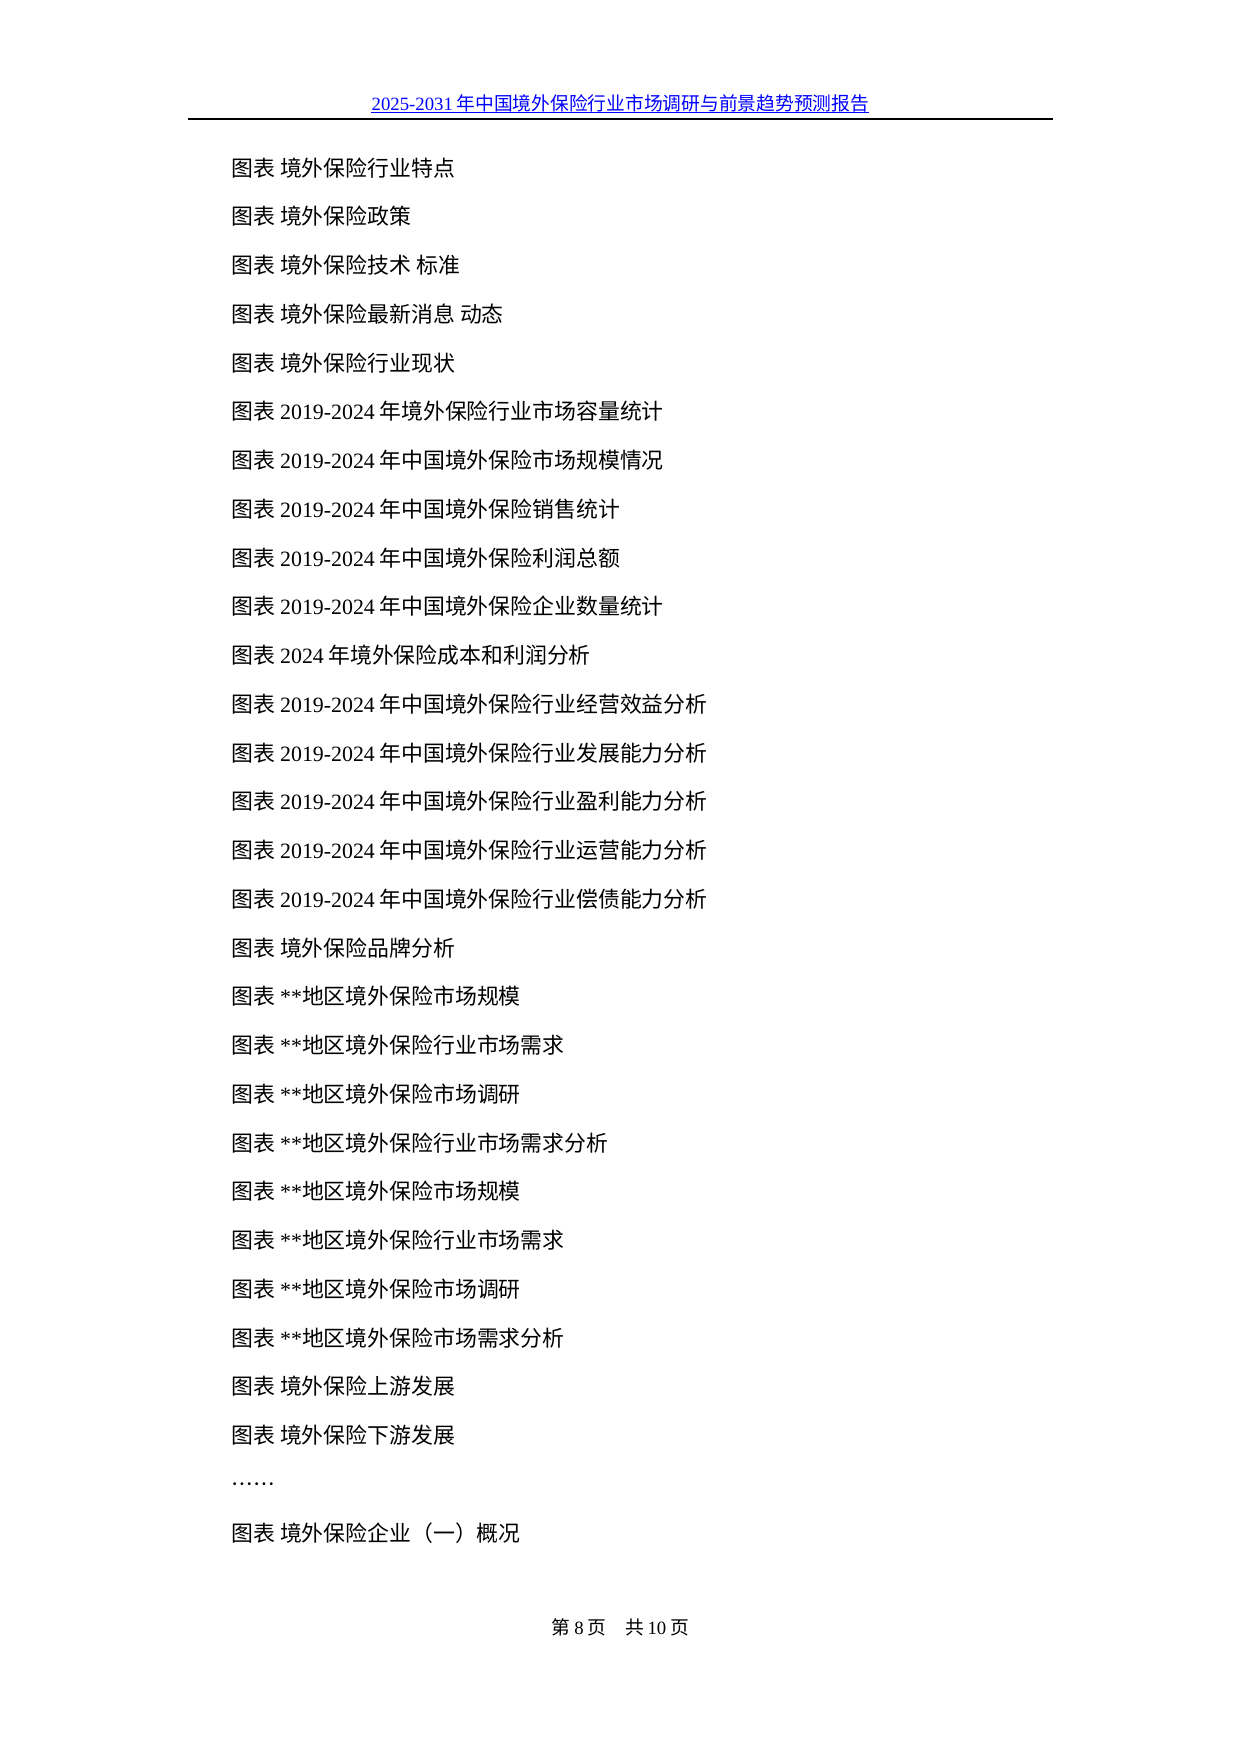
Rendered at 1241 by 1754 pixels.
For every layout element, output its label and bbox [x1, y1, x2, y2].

text [187, 150, 1053, 1548]
